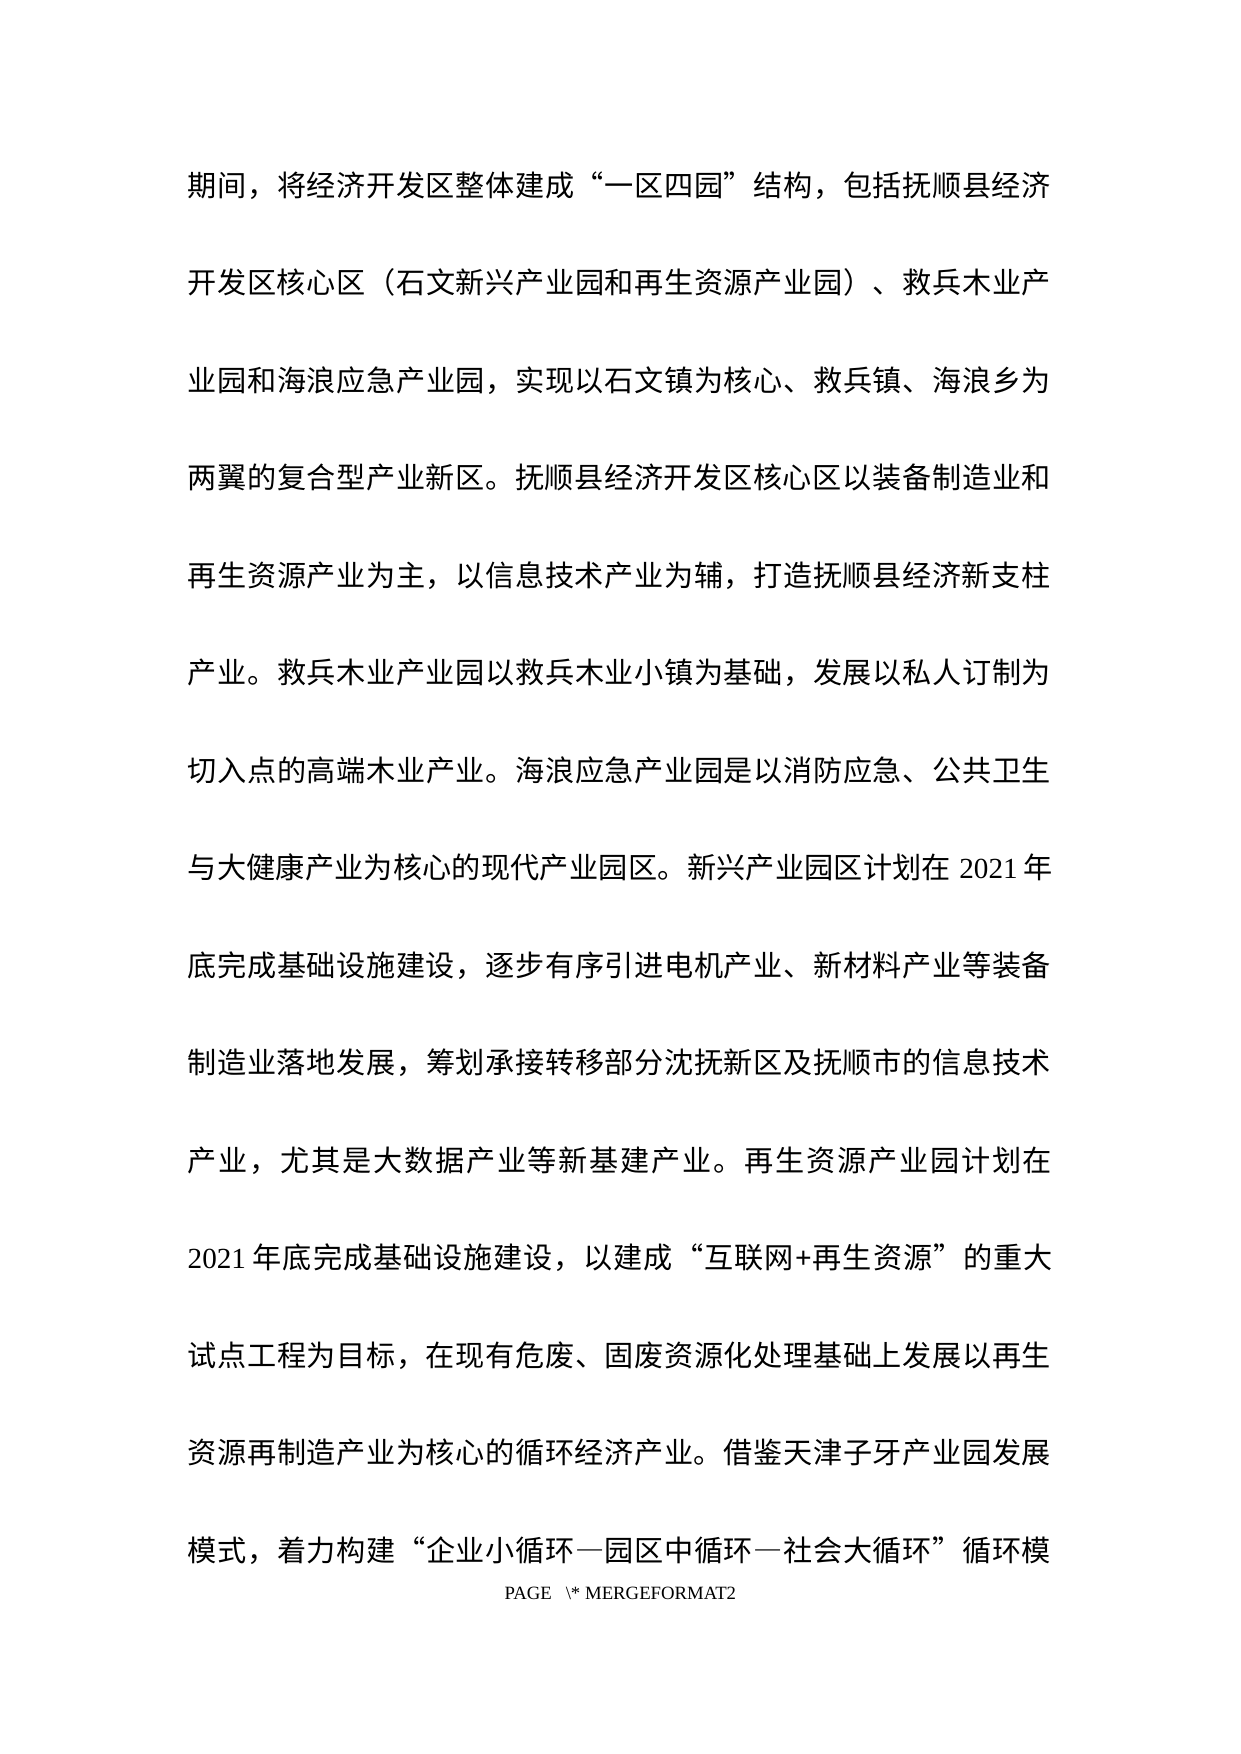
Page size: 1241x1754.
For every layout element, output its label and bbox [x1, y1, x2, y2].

text [187, 151, 1053, 1581]
